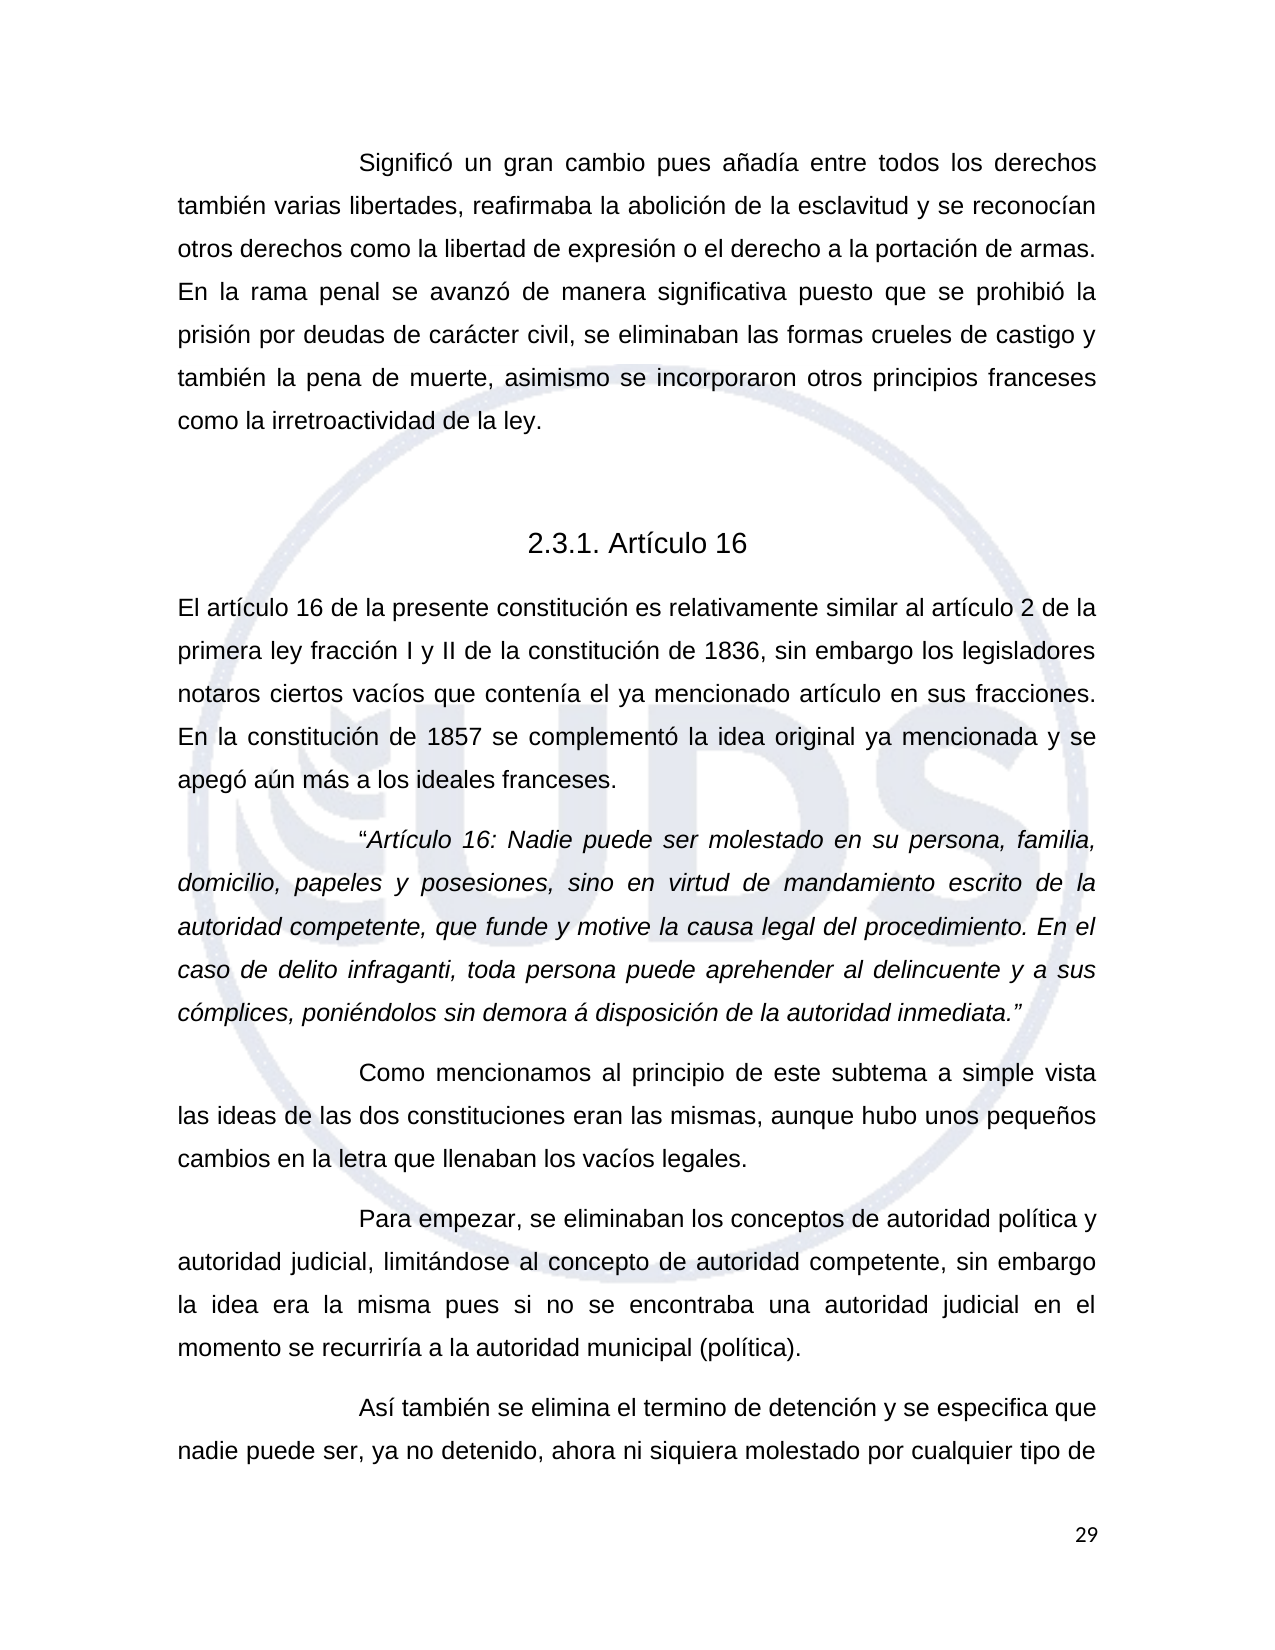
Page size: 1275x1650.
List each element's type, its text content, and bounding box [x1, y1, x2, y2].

text Significó un gran cambio pues añadía entre todos los derechos también varias libertades, reafirmaba la abolición de la esclavitud y se reconocían otros derechos como la libertad de expresión o el derecho a la portación de armas. En la rama penal se avanzó de manera significativa puesto que se prohibió la prisión por deudas de carácter civil, se eliminaban las formas crueles de castigo y también la pena de muerte, asimismo se incorporaron otros principios franceses como la irretroactividad de la ley. [177, 148, 1098, 435]
text 2.3.1. Artículo 16 [177, 526, 1098, 559]
text El artículo 16 de la presente constitución es relativamente similar al artículo 2 de la primera ley fracción I y II de la constitución de 1836, sin embargo los legisladores notaros ciertos vacíos que contenía el ya mencionado artículo en sus fracciones. En la constitución de 1857 se complementó la idea original ya mencionada y se apegó aún más a los ideales franceses. [177, 593, 1098, 794]
text Para empezar, se eliminaban los conceptos de autoridad política y autoridad judicial, limitándose al concepto de autoridad competente, sin embargo la idea era la misma pues si no se encontraba una autoridad judicial en el momento se recurriría a la autoridad municipal (política). [177, 1203, 1098, 1362]
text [177, 1393, 1098, 1464]
text “Artículo 16: Nadie puede ser molestado en su persona, familia, domicilio, papeles y posesiones, sino en virtud de mandamiento escrito de la autoridad competente, que funde y motive la causa legal del procedimiento. En el caso de delito infraganti, toda persona puede aprehender al delincuente y a sus cómplices, poniéndolos sin demora á disposición de la autoridad inmediata.” [177, 825, 1098, 1026]
text Como mencionamos al principio de este subtema a simple vista las ideas de las dos constituciones eran las mismas, aunque hubo unos pequeños cambios en la letra que llenaban los vacíos legales. [177, 1057, 1098, 1172]
